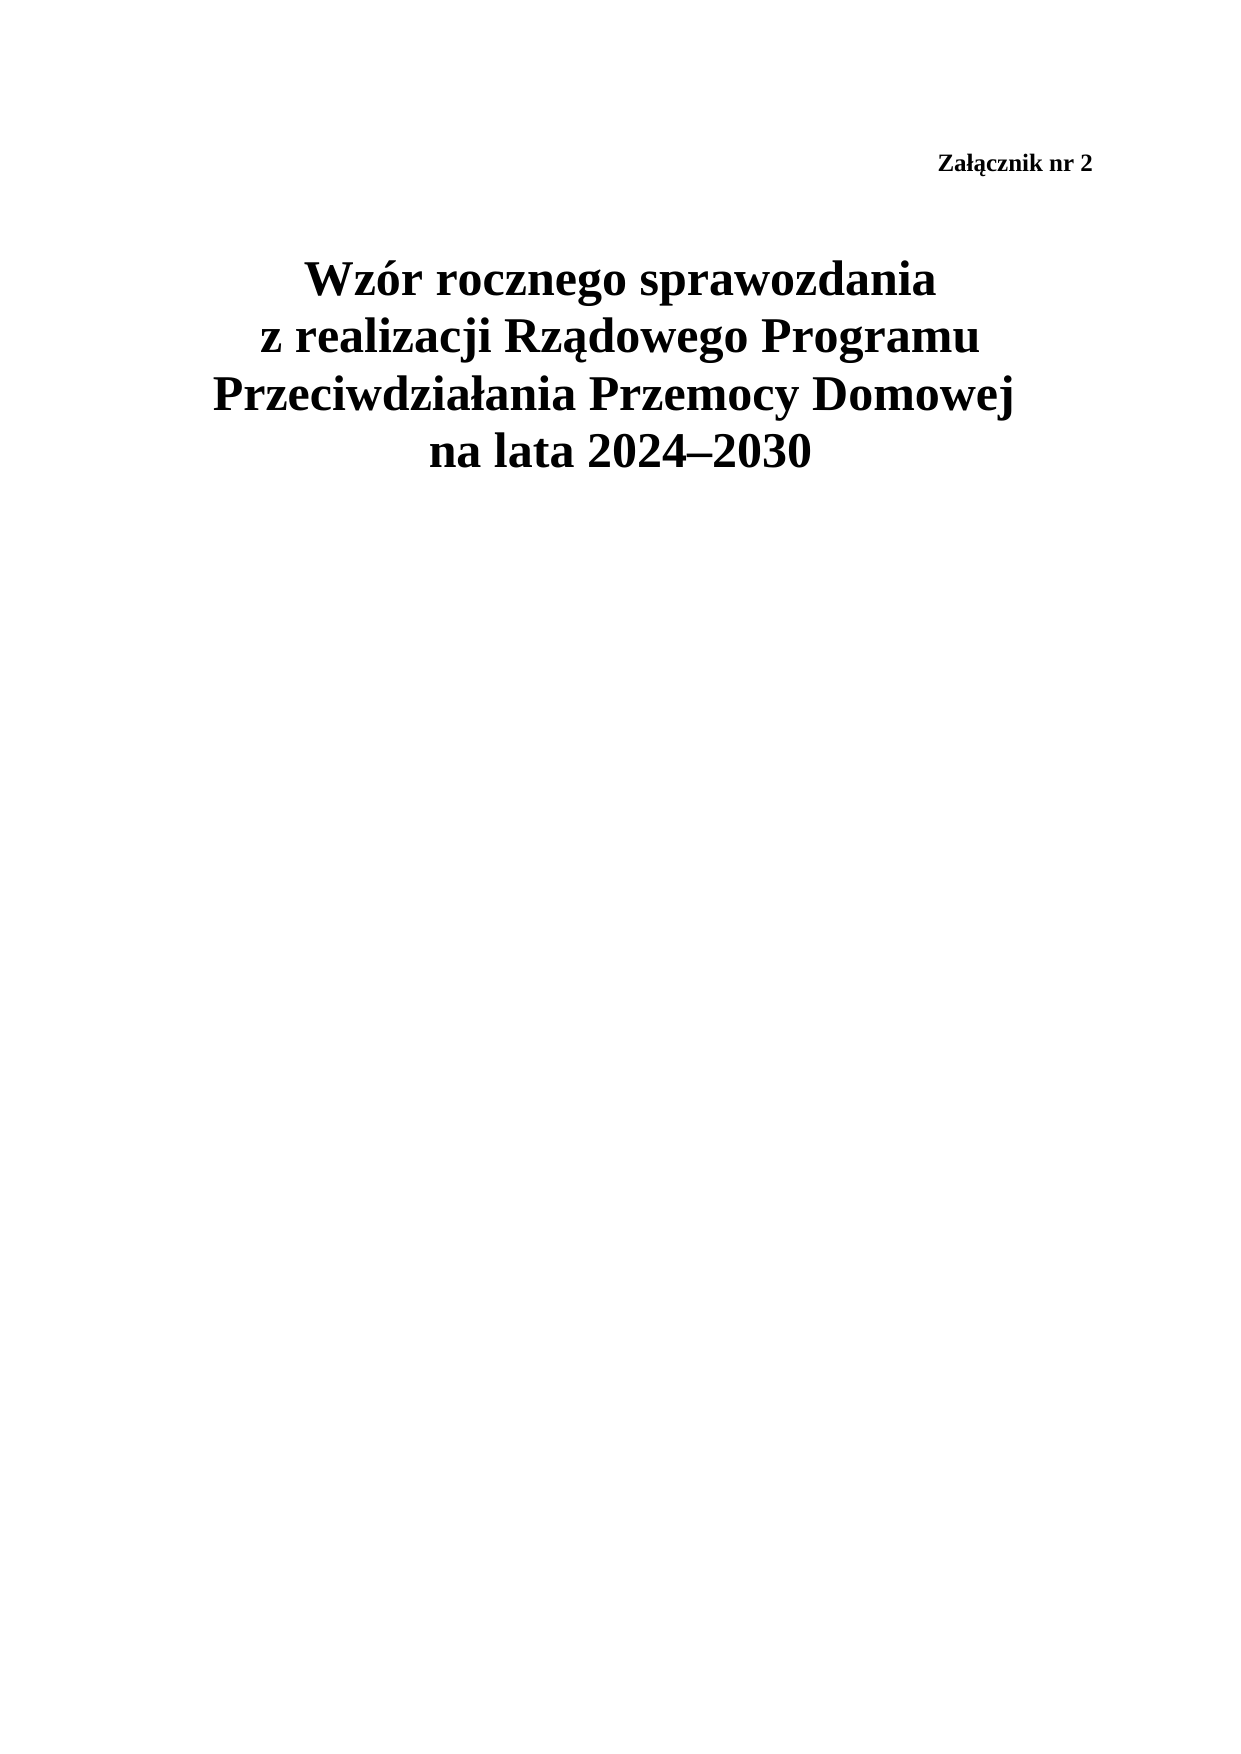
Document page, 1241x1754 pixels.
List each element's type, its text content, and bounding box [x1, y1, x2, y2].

text Załącznik nr 2 [148, 148, 1093, 176]
text Wzór rocznego sprawozdania [148, 248, 1093, 306]
text z realizacji Rządowego Programu Przeciwdziałania Przemocy Domowej na lata 2024–2030 [148, 306, 1093, 478]
